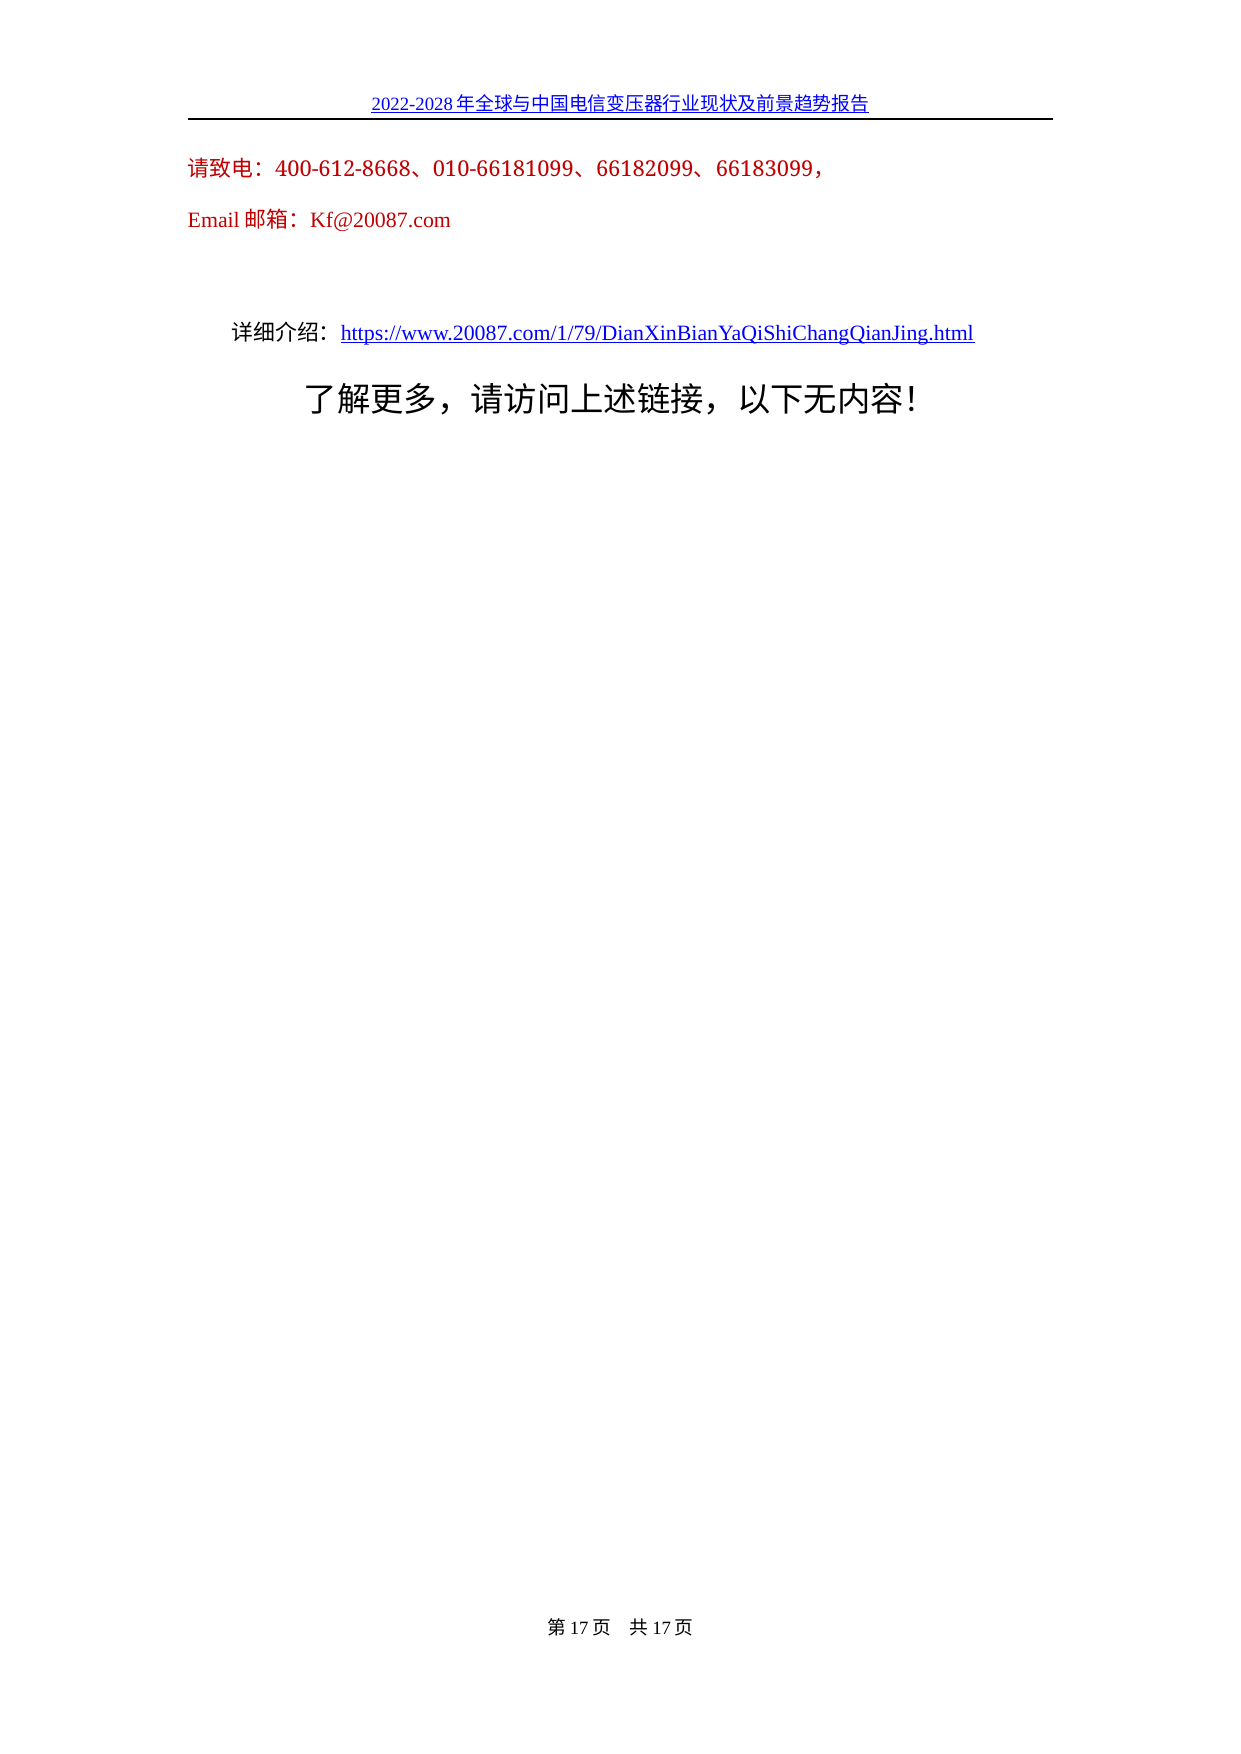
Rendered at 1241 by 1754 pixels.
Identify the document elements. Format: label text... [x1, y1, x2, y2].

text 请致电：400-612-8668、010-66181099、66182099、66183099， [187, 150, 1053, 183]
text 详细介绍：https://www.20087.com/1/79/DianXinBianYaQiShiChangQianJing.html [187, 315, 1053, 347]
text Email邮箱：Kf@20087.com [187, 202, 1053, 234]
title 了解更多，请访问上述链接，以下无内容！ [187, 365, 1053, 430]
